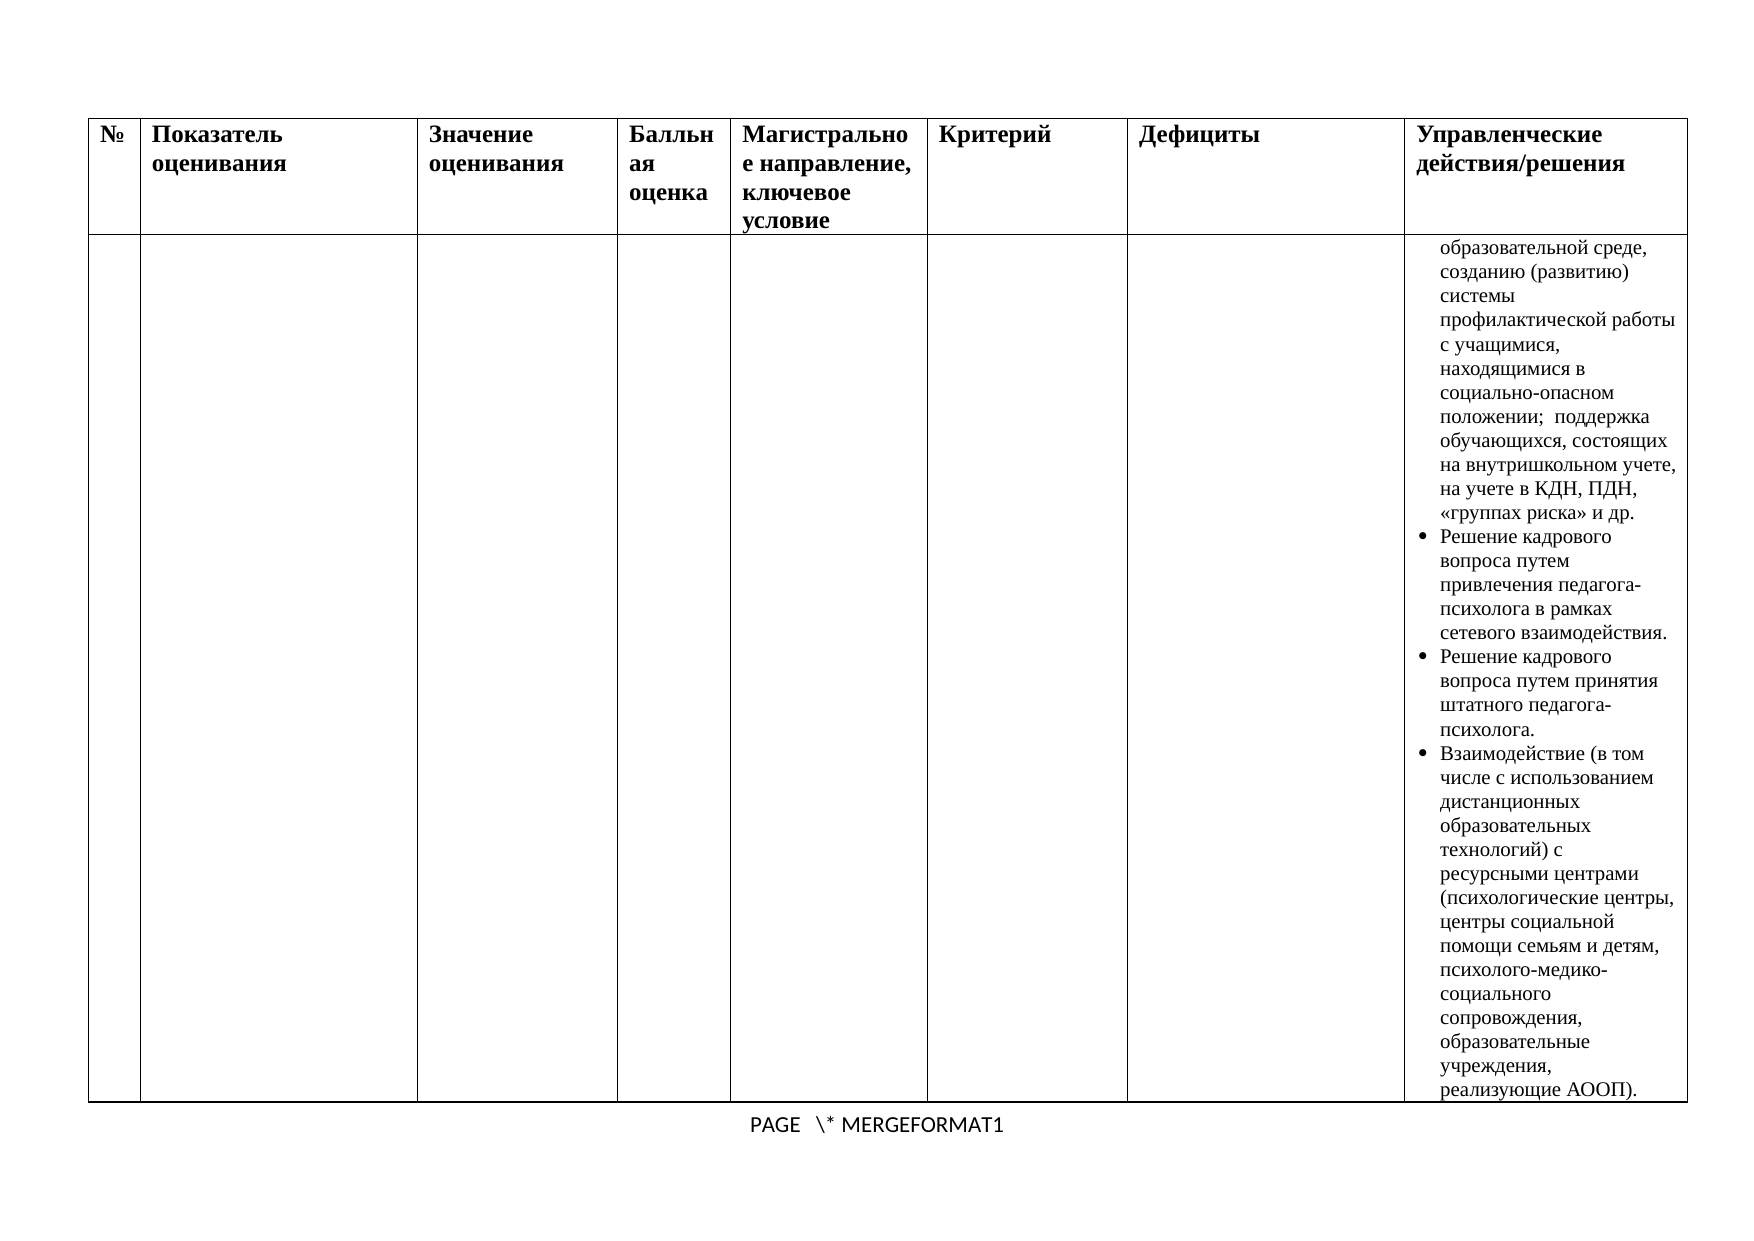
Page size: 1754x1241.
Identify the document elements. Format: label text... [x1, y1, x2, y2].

table_header Значение оценивания [418, 119, 617, 234]
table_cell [1405, 235, 1687, 1101]
table_header Показатель оценивания [141, 119, 417, 234]
table_header Критерий [928, 119, 1127, 234]
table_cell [1128, 235, 1404, 1101]
table_header Балльная оценка [618, 119, 730, 234]
table_header Дефициты [1128, 119, 1404, 234]
table_header Управленческие действия/решения [1405, 119, 1687, 234]
table_header № [89, 119, 140, 234]
table_header Магистральное направление, ключевое условие [731, 119, 927, 234]
